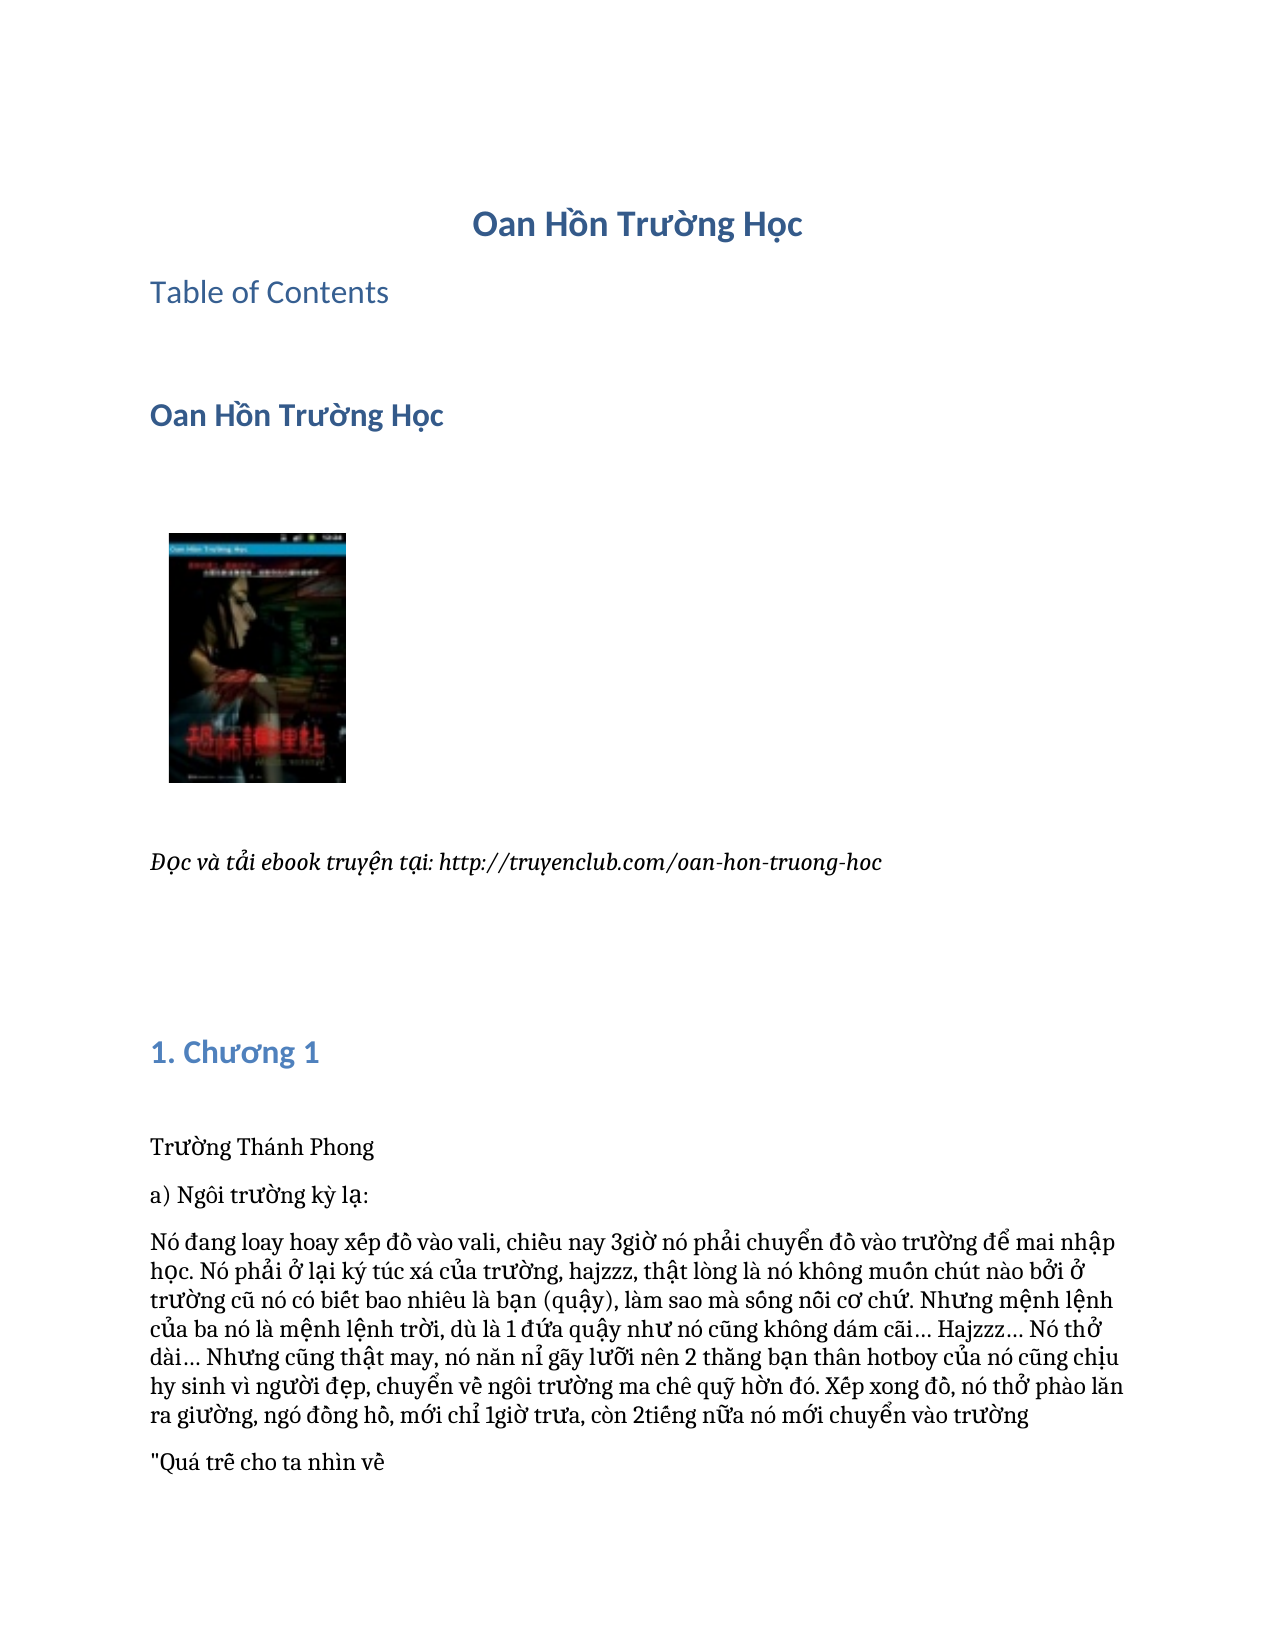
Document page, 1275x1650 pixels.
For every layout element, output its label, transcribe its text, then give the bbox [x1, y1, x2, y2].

subtitle Oan Hồn Trường Học [150, 393, 1125, 434]
picture [168, 533, 346, 783]
text Trường Thánh Phong [150, 1076, 1125, 1162]
title Oan Hồn Trường Học [150, 200, 1125, 246]
table_header [139, 529, 1275, 787]
text Đọc và tải ebook truyện tại: http://truyenclub.com/oan-hon-truong-hoc [150, 791, 1125, 906]
text "Quá trễ cho ta nhìn về [150, 1448, 1125, 1477]
text a) Ngôi trường kỳ lạ: [150, 1181, 1125, 1209]
text Nó đang loay hoay xếp đồ vào vali, chiều nay 3giờ nó phải chuyển đồ vào trường để mai nhập học. Nó phải ở lại ký túc xá của trường, hajzzz, thật lòng là nó không muốn chút nào bởi ở trường cũ nó có biết bao nhiêu là bạn (quậy), làm sao mà sống nỗi cơ chứ. Nhưng mệnh lệnh của ba nó là mệnh lệnh trời, dù là 1 đứa quậy như nó cũng không dám cãi… Hajzzz… Nó thở dài… Nhưng cũng thật may, nó năn nỉ gãy lưỡi nên 2 thằng bạn thân hotboy của nó cũng chịu hy sinh vì người đẹp, chuyển về ngôi trường ma chê quỹ hờn đó. Xếp xong đồ, nó thở phào lăn ra giường, ngó đồng hồ, mới chỉ 1giờ trưa, còn 2tiếng nữa nó mới chuyển vào trường [150, 1228, 1125, 1429]
subtitle 1. Chương 1 [150, 1031, 1125, 1072]
